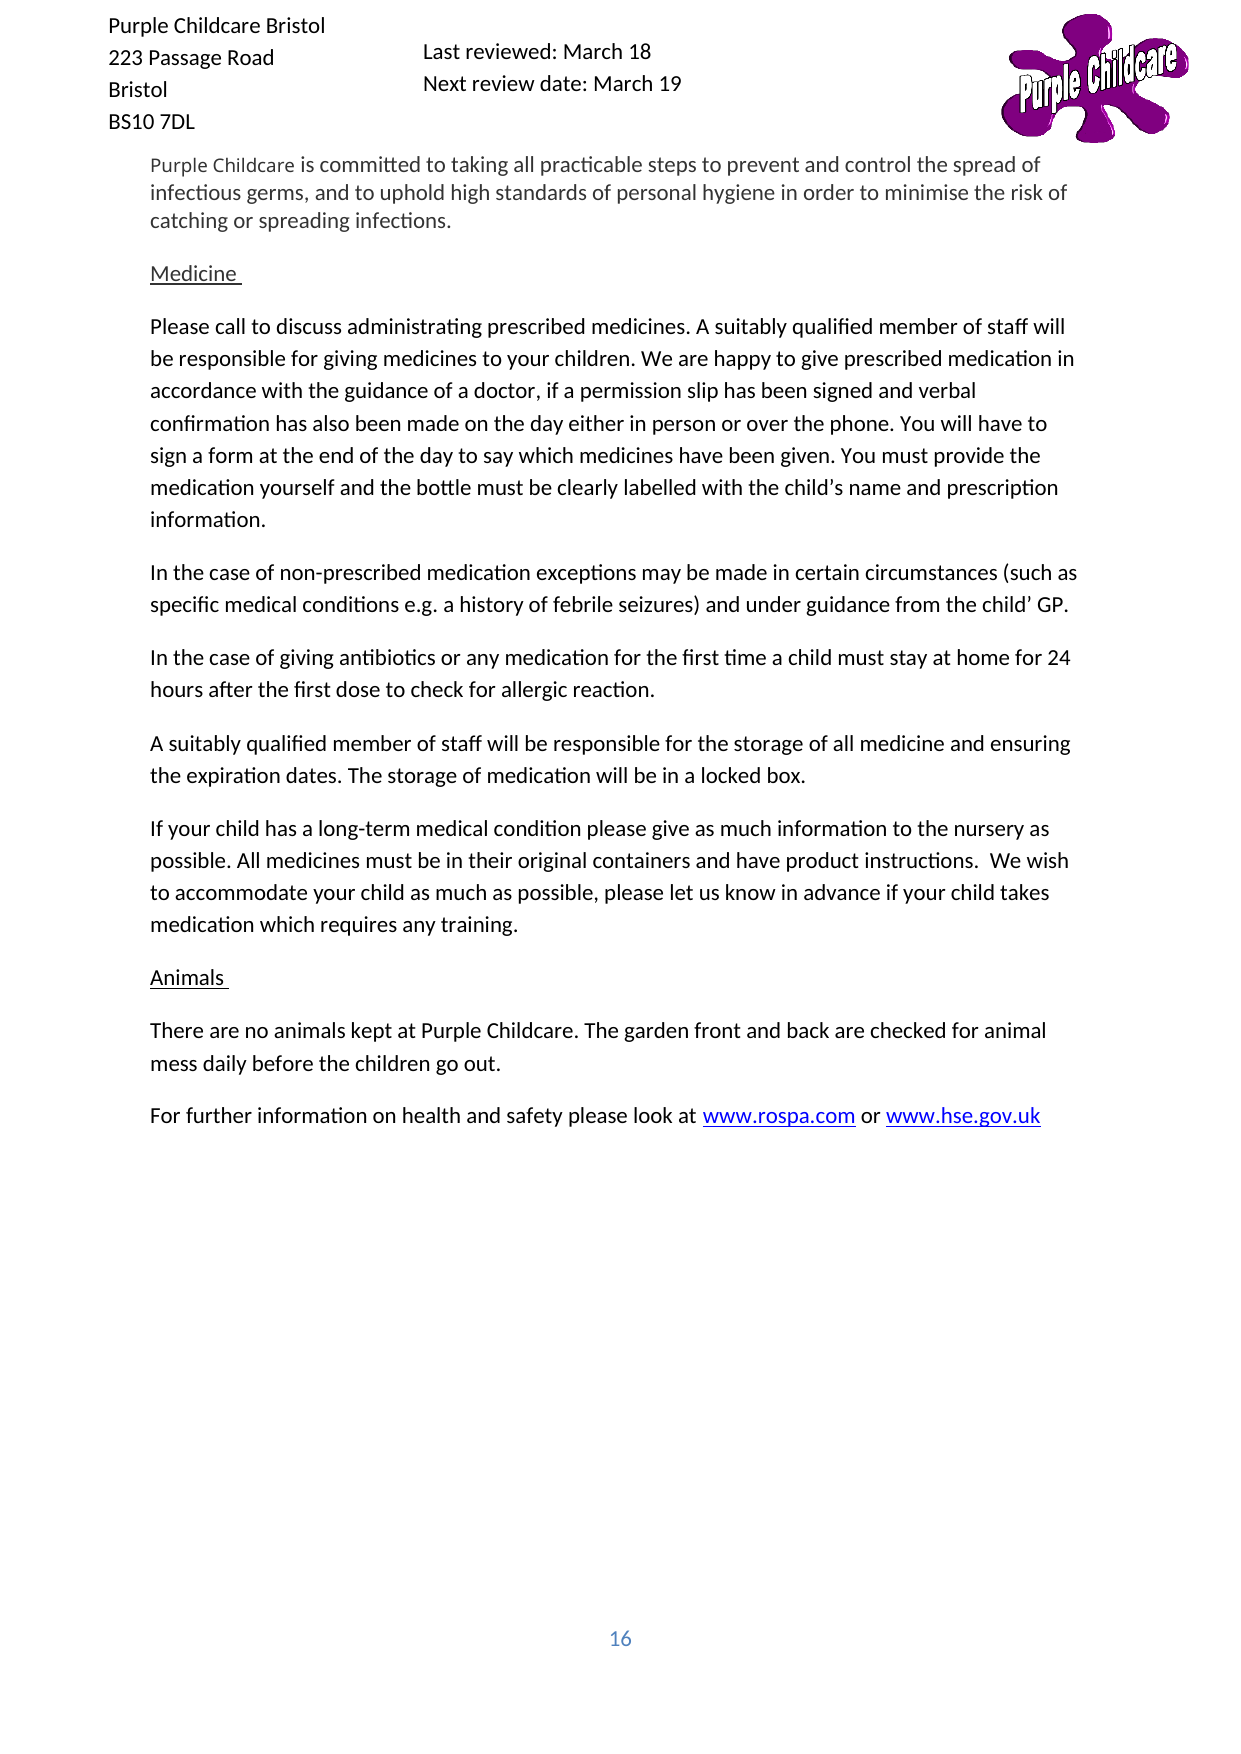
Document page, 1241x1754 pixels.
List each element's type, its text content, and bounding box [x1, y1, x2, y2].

text A suitably qualified member of staff will be responsible for the storage of all medicine and ensuring the expiration dates. The storage of medication will be in a locked box. [150, 729, 1090, 789]
text In the case of giving antibiotics or any medication for the first time a child must stay at home for 24 hours after the first dose to check for allergic reaction. [150, 643, 1090, 704]
text There are no animals kept at Purple Childcare. The garden front and back are checked for animal mess daily before the children go out. [150, 1016, 1090, 1077]
picture [1001, 14, 1189, 143]
text Purple Childcare is committed to taking all practicable steps to prevent and control the spread of infectious germs, and to uphold high standards of personal hygiene in order to minimise the risk of catching or spreading infections. [150, 150, 1090, 234]
text Please call to discuss administrating prescribed medicines. A suitably qualified member of staff will be responsible for giving medicines to your children. We are happy to give prescribed medication in accordance with the guidance of a doctor, if a permission slip has been signed and verbal confirmation has also been made on the day either in person or over the phone. You will have to sign a form at the end of the day to say which medicines have been given. You must provide the medication yourself and the bottle must be clearly labelled with the child’s name and prescription information. [150, 312, 1090, 533]
text In the case of non-prescribed medication exceptions may be made in certain circumstances (such as specific medical conditions e.g. a history of febrile seizures) and under guidance from the child’ GP. [150, 558, 1090, 618]
text Animals [150, 963, 1090, 991]
text Medicine [150, 259, 1090, 287]
text If your child has a long-term medical condition please give as much information to the nursery as possible. All medicines must be in their original containers and have product instructions. We wish to accommodate your child as much as possible, please let us know in advance if your child takes medication which requires any training. [150, 814, 1090, 938]
text For further information on health and safety please look at www.rospa.com or www.hse.gov.uk [150, 1102, 1090, 1130]
